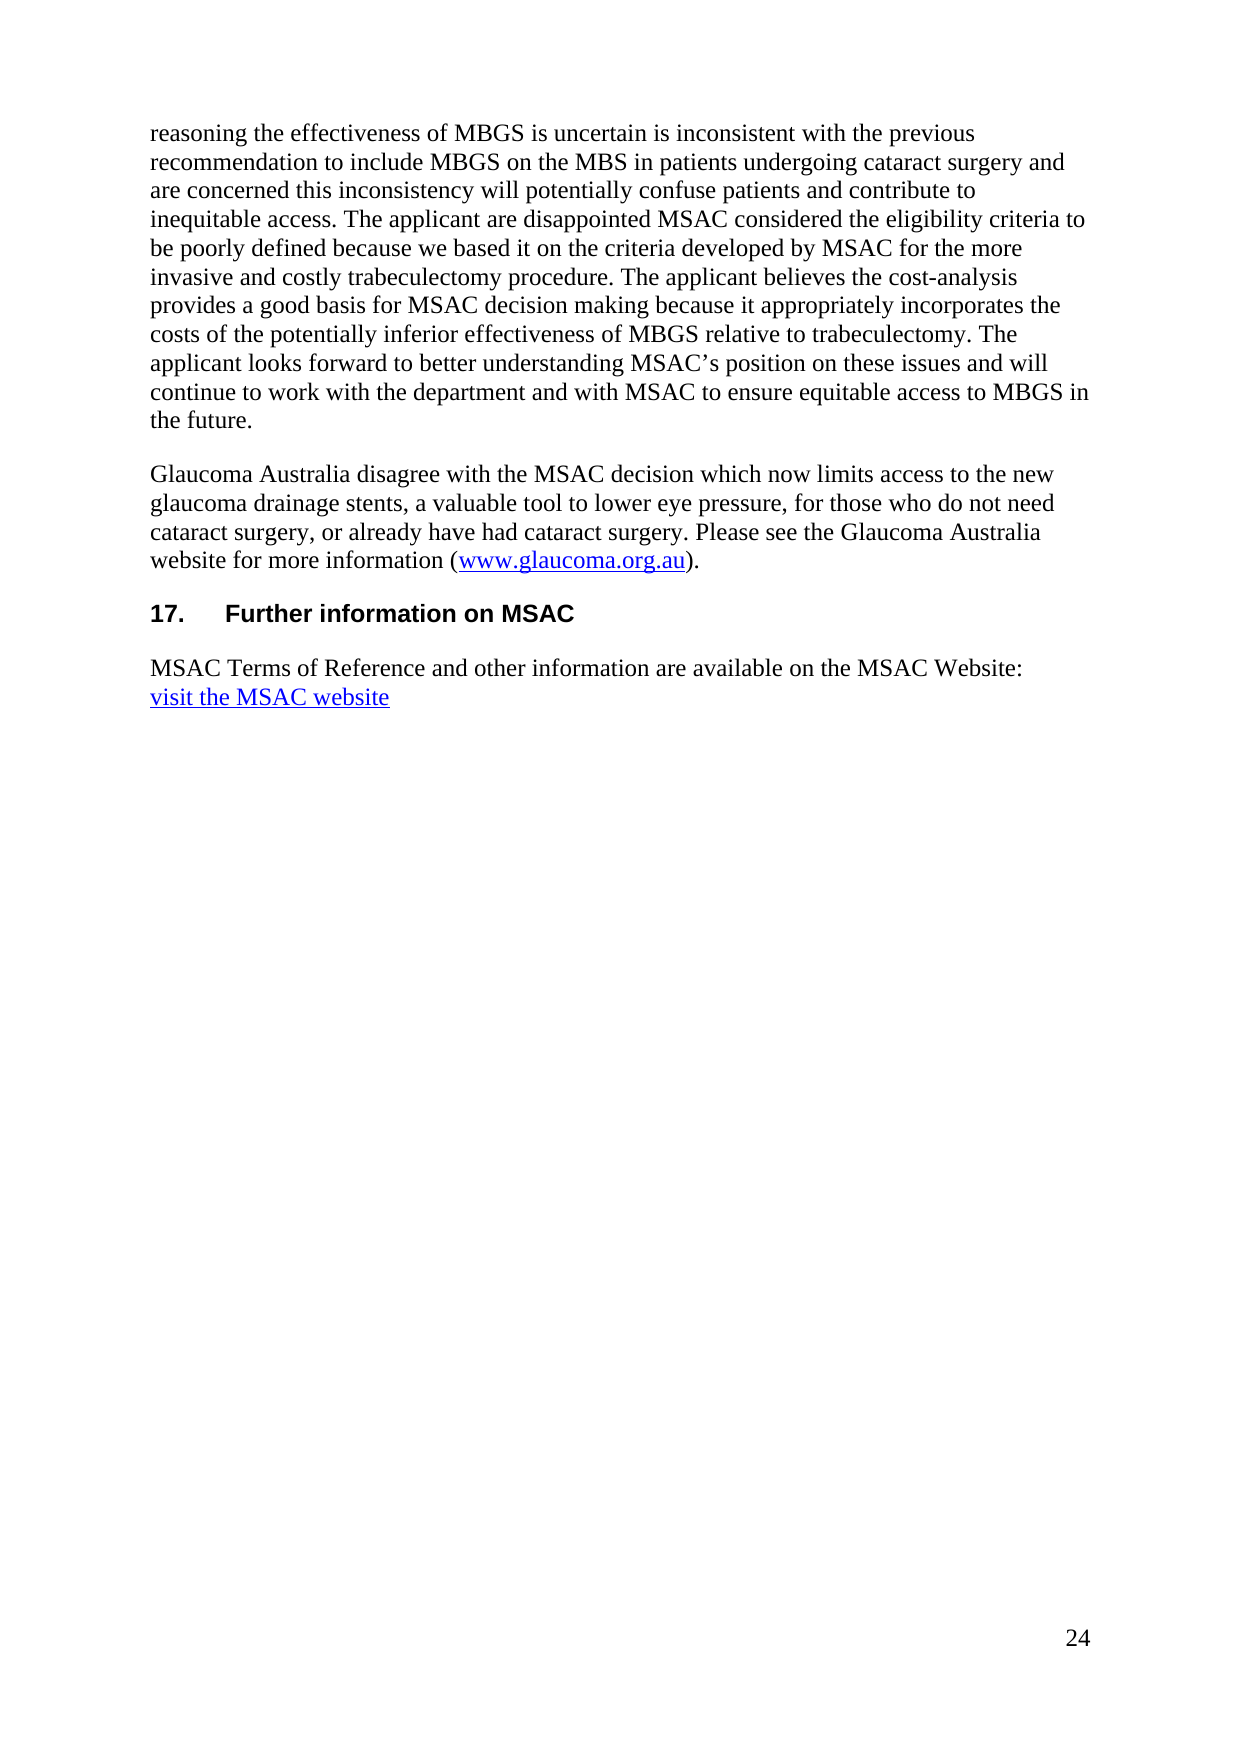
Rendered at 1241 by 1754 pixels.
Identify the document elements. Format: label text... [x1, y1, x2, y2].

text Glaucoma Australia disagree with the MSAC decision which now limits access to the new glaucoma drainage stents, a valuable tool to lower eye pressure, for those who do not need cataract surgery, or already have had cataract surgery. Please see the Glaucoma Australia website for more information (www.glaucoma.org.au). [150, 459, 1090, 574]
subtitle Further information on MSAC [150, 599, 1090, 628]
text MSAC Terms of Reference and other information are available on the MSAC Website: visit the MSAC website [150, 653, 1090, 711]
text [150, 118, 1090, 434]
